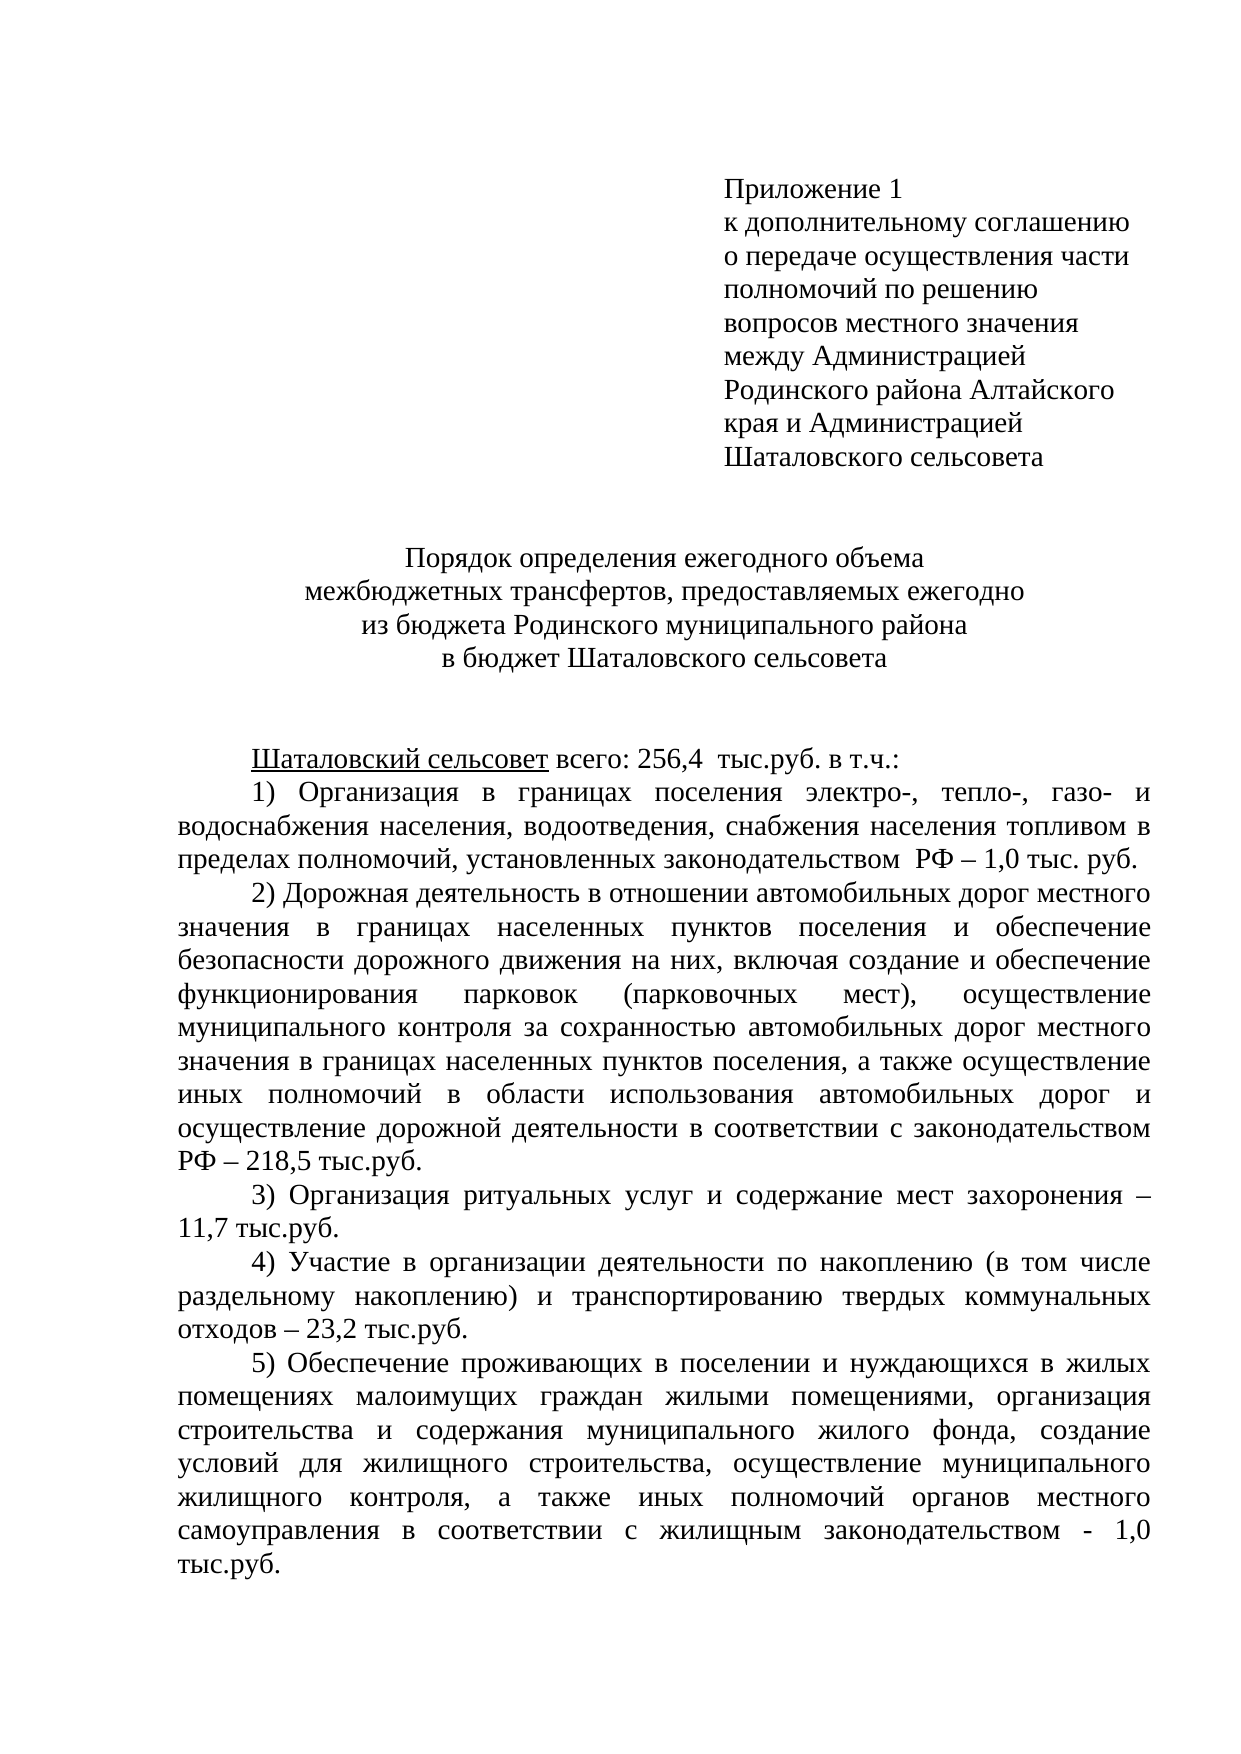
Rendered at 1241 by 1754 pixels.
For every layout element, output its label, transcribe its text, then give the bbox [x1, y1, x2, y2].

text 1) Организация в границах поселения электро-, тепло-, газо- и водоснабжения населения, водоотведения, снабжения населения топливом в пределах полномочий, установленных законодательством РФ – 1,0 тыс. руб. [177, 774, 1152, 875]
text 5) Обеспечение проживающих в поселении и нуждающихся в жилых помещениях малоимущих граждан жилыми помещениями, организация строительства и содержания муниципального жилого фонда, создание условий для жилищного строительства, осуществление муниципального жилищного контроля, а также иных полномочий органов местного самоуправления в соответствии с жилищным законодательством - 1,0 тыс.руб. [177, 1345, 1152, 1579]
text из бюджета Родинского муниципального района [177, 607, 1152, 640]
text Шаталовский сельсовет всего: 256,4 тыс.руб. в т.ч.: [177, 741, 1152, 774]
text к дополнительному соглашению о передаче осуществления части полномочий по решению вопросов местного значения между Администрацией Родинского района Алтайского края и Администрацией Шаталовского сельсовета [723, 204, 1152, 473]
text Порядок определения ежегодного объема [177, 540, 1152, 573]
text межбюджетных трансфертов, предоставляемых ежегодно [177, 573, 1152, 607]
text 2) Дорожная деятельность в отношении автомобильных дорог местного значения в границах населенных пунктов поселения и обеспечение безопасности дорожного движения на них, включая создание и обеспечение функционирования парковок (парковочных мест), осуществление муниципального контроля за сохранностью автомобильных дорог местного значения в границах населенных пунктов поселения, а также осуществление иных полномочий в области использования автомобильных дорог и осуществление дорожной деятельности в соответствии с законодательством РФ – 218,5 тыс.руб. [177, 875, 1152, 1177]
text в бюджет Шаталовского сельсовета [177, 640, 1152, 674]
text 4) Участие в организации деятельности по накоплению (в том числе раздельному накоплению) и транспортированию твердых коммунальных отходов – 23,2 тыс.руб. [177, 1244, 1152, 1345]
text Приложение 1 [723, 171, 1152, 204]
text 3) Организация ритуальных услуг и содержание мест захоронения – 11,7 тыс.руб. [177, 1177, 1152, 1244]
